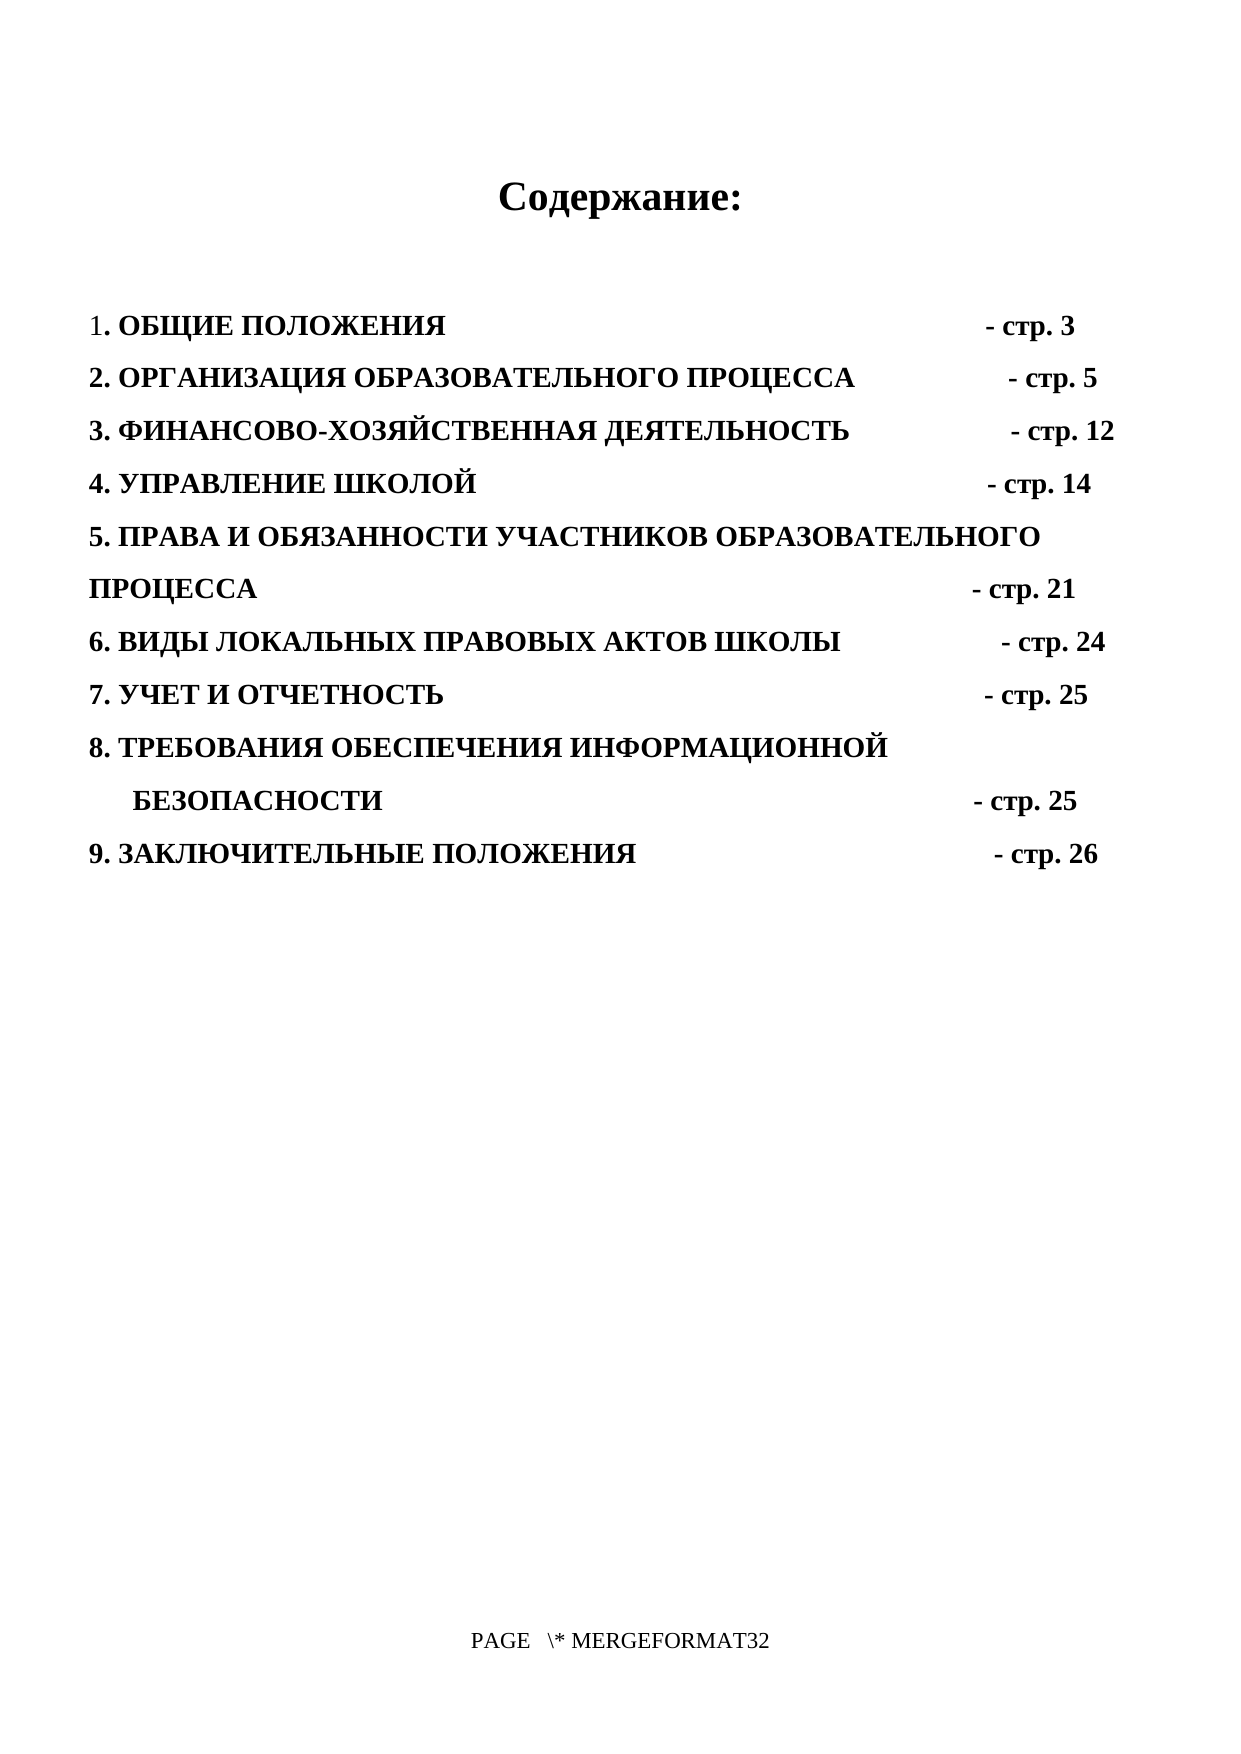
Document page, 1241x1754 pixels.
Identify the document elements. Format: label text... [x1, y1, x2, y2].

text 5. ПРАВА И ОБЯЗАННОСТИ УЧАСТНИКОВ ОБРАЗОВАТЕЛЬНОГО [89, 519, 1152, 552]
text 3. ФИНАНСОВО-ХОЗЯЙСТВЕННАЯ ДЕЯТЕЛЬНОСТЬ - стр. 12 [89, 413, 1152, 447]
text 9. ЗАКЛЮЧИТЕЛЬНЫЕ ПОЛОЖЕНИЯ - стр. 26 [89, 836, 1152, 869]
text 6. ВИДЫ ЛОКАЛЬНЫХ ПРАВОВЫХ АКТОВ ШКОЛЫ - стр. 24 [89, 624, 1152, 658]
text 2. ОРГАНИЗАЦИЯ ОБРАЗОВАТЕЛЬНОГО ПРОЦЕССА - стр. 5 [89, 360, 1152, 394]
text ПРОЦЕССА - стр. 21 [89, 572, 1152, 605]
text 8. ТРЕБОВАНИЯ ОБЕСПЕЧЕНИЯ ИНФОРМАЦИОННОЙ [89, 730, 1152, 764]
text 4. УПРАВЛЕНИЕ ШКОЛОЙ - стр. 14 [89, 466, 1152, 499]
text БЕЗОПАСНОСТИ - стр. 25 [89, 783, 1152, 816]
text Содержание: [89, 171, 1152, 219]
text 1. ОБЩИЕ ПОЛОЖЕНИЯ - стр. 3 [89, 308, 1152, 341]
text 7. УЧЕТ И ОТЧЕТНОСТЬ - стр. 25 [89, 677, 1152, 711]
